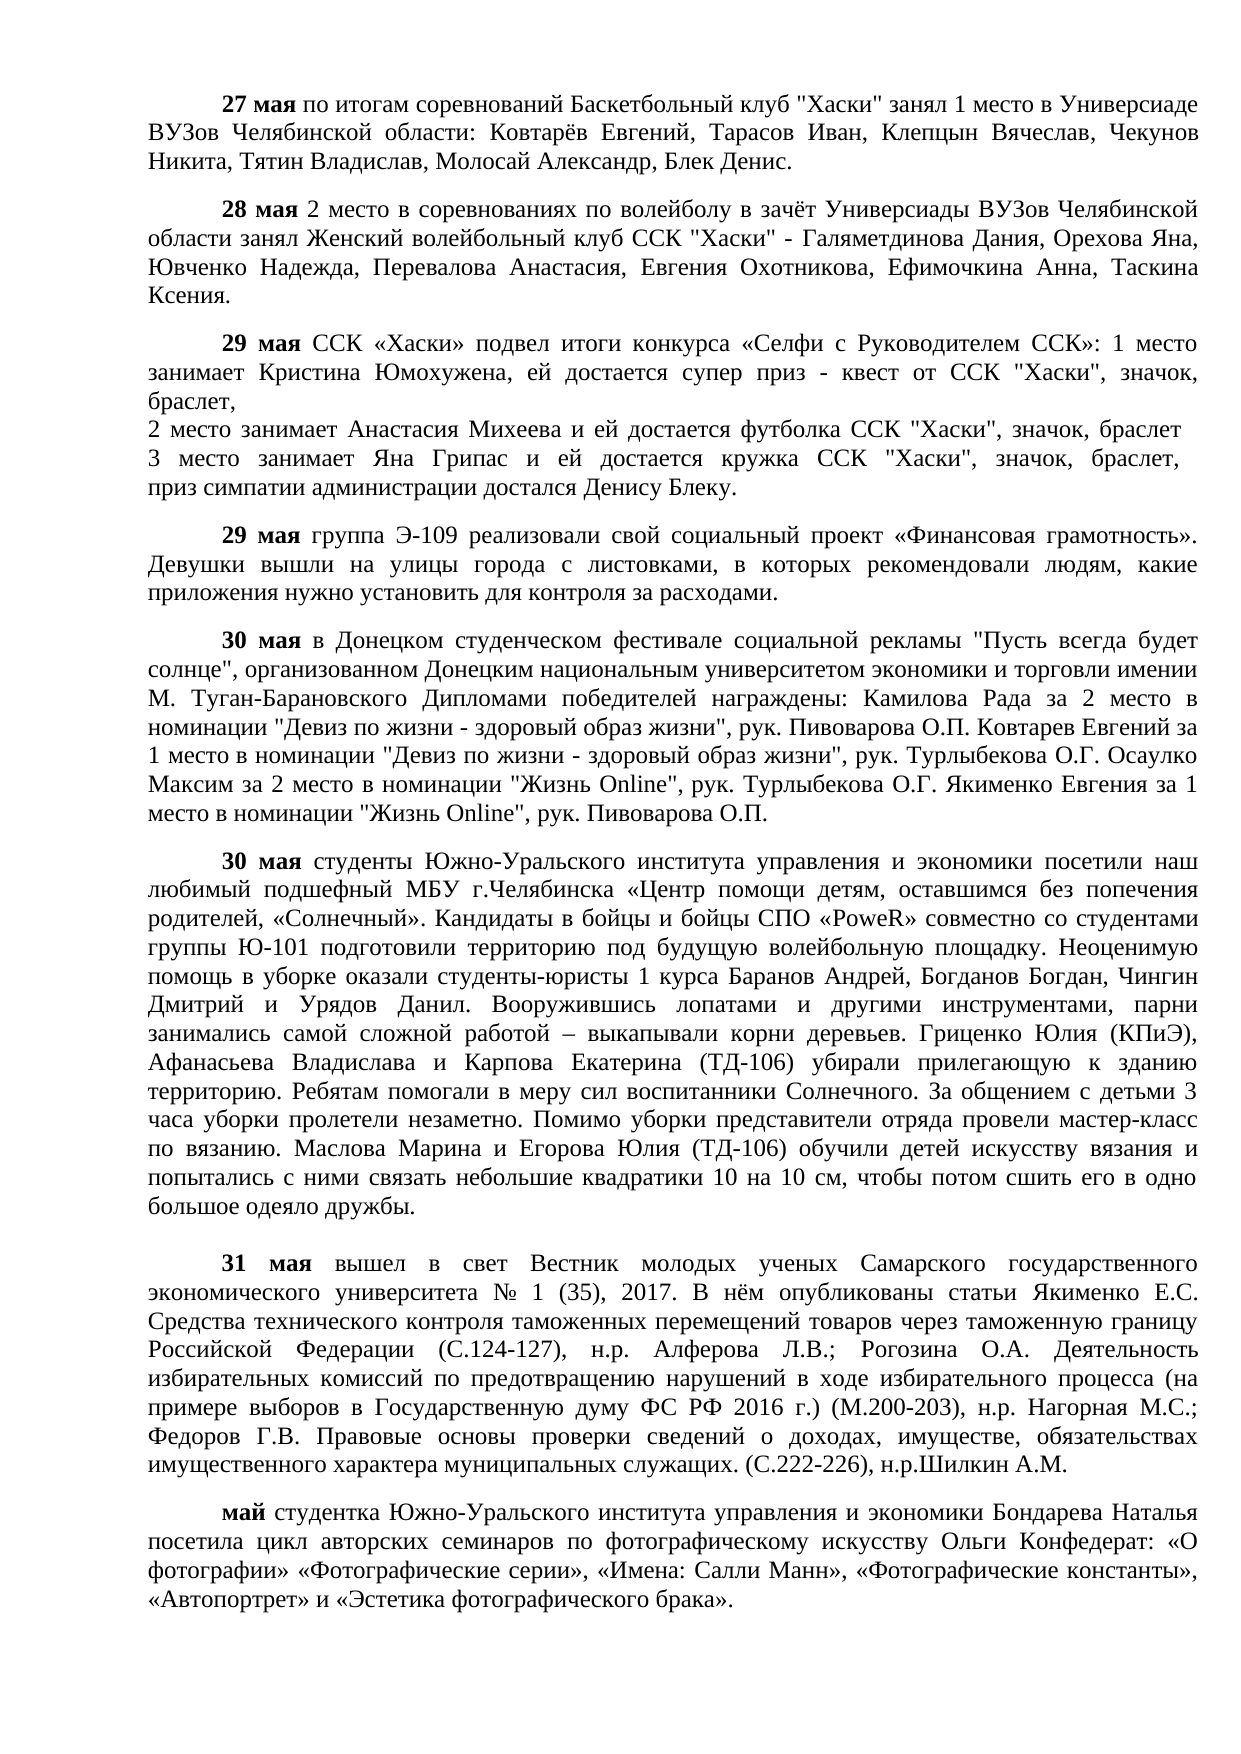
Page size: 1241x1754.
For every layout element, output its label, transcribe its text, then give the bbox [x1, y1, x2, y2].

text 30 мая в Донецком студенческом фестивале социальной рекламы "Пусть всегда будет солнце", организованном Донецким национальным университетом экономики и торговли имении М. Туган-Барановского Дипломами победителей награждены: Камилова Рада за 2 место в номинации "Девиз по жизни - здоровый образ жизни", рук. Пивоварова О.П. Ковтарев Евгений за 1 место в номинации "Девиз по жизни - здоровый образ жизни", рук. Турлыбекова О.Г. Осаулко Максим за 2 место в номинации "Жизнь Online", рук. Турлыбекова О.Г. Якименко Евгения за 1 место в номинации "Жизнь Online", рук. Пивоварова О.П. [148, 625, 1199, 827]
text 27 мая по итогам соревнований Баскетбольный клуб "Хаски" занял 1 место в Универсиаде ВУЗов Челябинской области: Ковтарёв Евгений, Тарасов Иван, Клепцын Вячеслав, Чекунов Никита, Тятин Владислав, Молосай Александр, Блек Денис. [148, 89, 1199, 175]
text 30 мая студенты Южно-Уральского института управления и экономики посетили наш любимый подшефный МБУ г.Челябинска «Центр помощи детям, оставшимся без попечения родителей, «Солнечный». Кандидаты в бойцы и бойцы СПО «PoweR» совместно со студентами группы Ю-101 подготовили территорию под будущую волейбольную площадку. Неоценимую помощь в уборке оказали студенты-юристы 1 курса Баранов Андрей, Богданов Богдан, Чингин Дмитрий и Урядов Данил. Вооружившись лопатами и другими инструментами, парни занимались самой сложной работой – выкапывали корни деревьев. Гриценко Юлия (КПиЭ), Афанасьева Владислава и Карпова Екатерина (ТД-106) убирали прилегающую к зданию территорию. Ребятам помогали в меру сил воспитанники Солнечного. За общением с детьми 3 часа уборки пролетели незаметно. Помимо уборки представители отряда провели мастер-класс по вязанию. Маслова Марина и Егорова Юлия (ТД-106) обучили детей искусству вязания и попытались с ними связать небольшие квадратики 10 на 10 см, чтобы потом сшить его в одно большое одеяло дружбы. [148, 846, 1199, 1219]
text 31 мая вышел в свет Вестник молодых ученых Самарского государственного экономического университета № 1 (35), 2017. В нём опубликованы статьи Якименко Е.С. Средства технического контроля таможенных перемещений товаров через таможенную границу Российской Федерации (С.124-127), н.р. Алферова Л.В.; Рогозина О.А. Деятельность избирательных комиссий по предотвращению нарушений в ходе избирательного процесса (на примере выборов в Государственную думу ФС РФ 2016 г.) (М.200-203), н.р. Нагорная М.С.; Федоров Г.В. Правовые основы проверки сведений о доходах, имуществе, обязательствах имущественного характера муниципальных служащих. (С.222-226), н.р.Шилкин А.М. [148, 1248, 1199, 1478]
text 29 мая ССК «Хаски» подвел итоги конкурса «Селфи с Руководителем ССК»: 1 место занимает Кристина Юмохужена, ей достается супер приз - квест от ССК "Хаски", значок, браслет, 2 место занимает Анастасия Михеева и ей достается футболка ССК "Хаски", значок, браслет 3 место занимает Яна Грипас и ей достается кружка ССК "Хаски", значок, браслет, приз симпатии администрации достался Денису Блеку. [148, 328, 1199, 501]
text май студентка Южно-Уральского института управления и экономики Бондарева Наталья посетила цикл авторских семинаров по фотографическому искусству Ольги Конфедерат: «О фотографии» «Фотографические серии», «Имена: Салли Манн», «Фотографические константы», «Автопортрет» и «Эстетика фотографического брака». [148, 1497, 1199, 1612]
text 29 мая группа Э-109 реализовали свой социальный проект «Финансовая грамотность». Девушки вышли на улицы города с листовками, в которых рекомендовали людям, какие приложения нужно установить для контроля за расходами. [148, 520, 1199, 606]
text 28 мая 2 место в соревнованиях по волейболу в зачёт Универсиады ВУЗов Челябинской области занял Женский волейбольный клуб ССК "Хаски" - Галяметдинова Дания, Орехова Яна, Ювченко Надежда, Перевалова Анастасия, Евгения Охотникова, Ефимочкина Анна, Таскина Ксения. [148, 194, 1199, 309]
